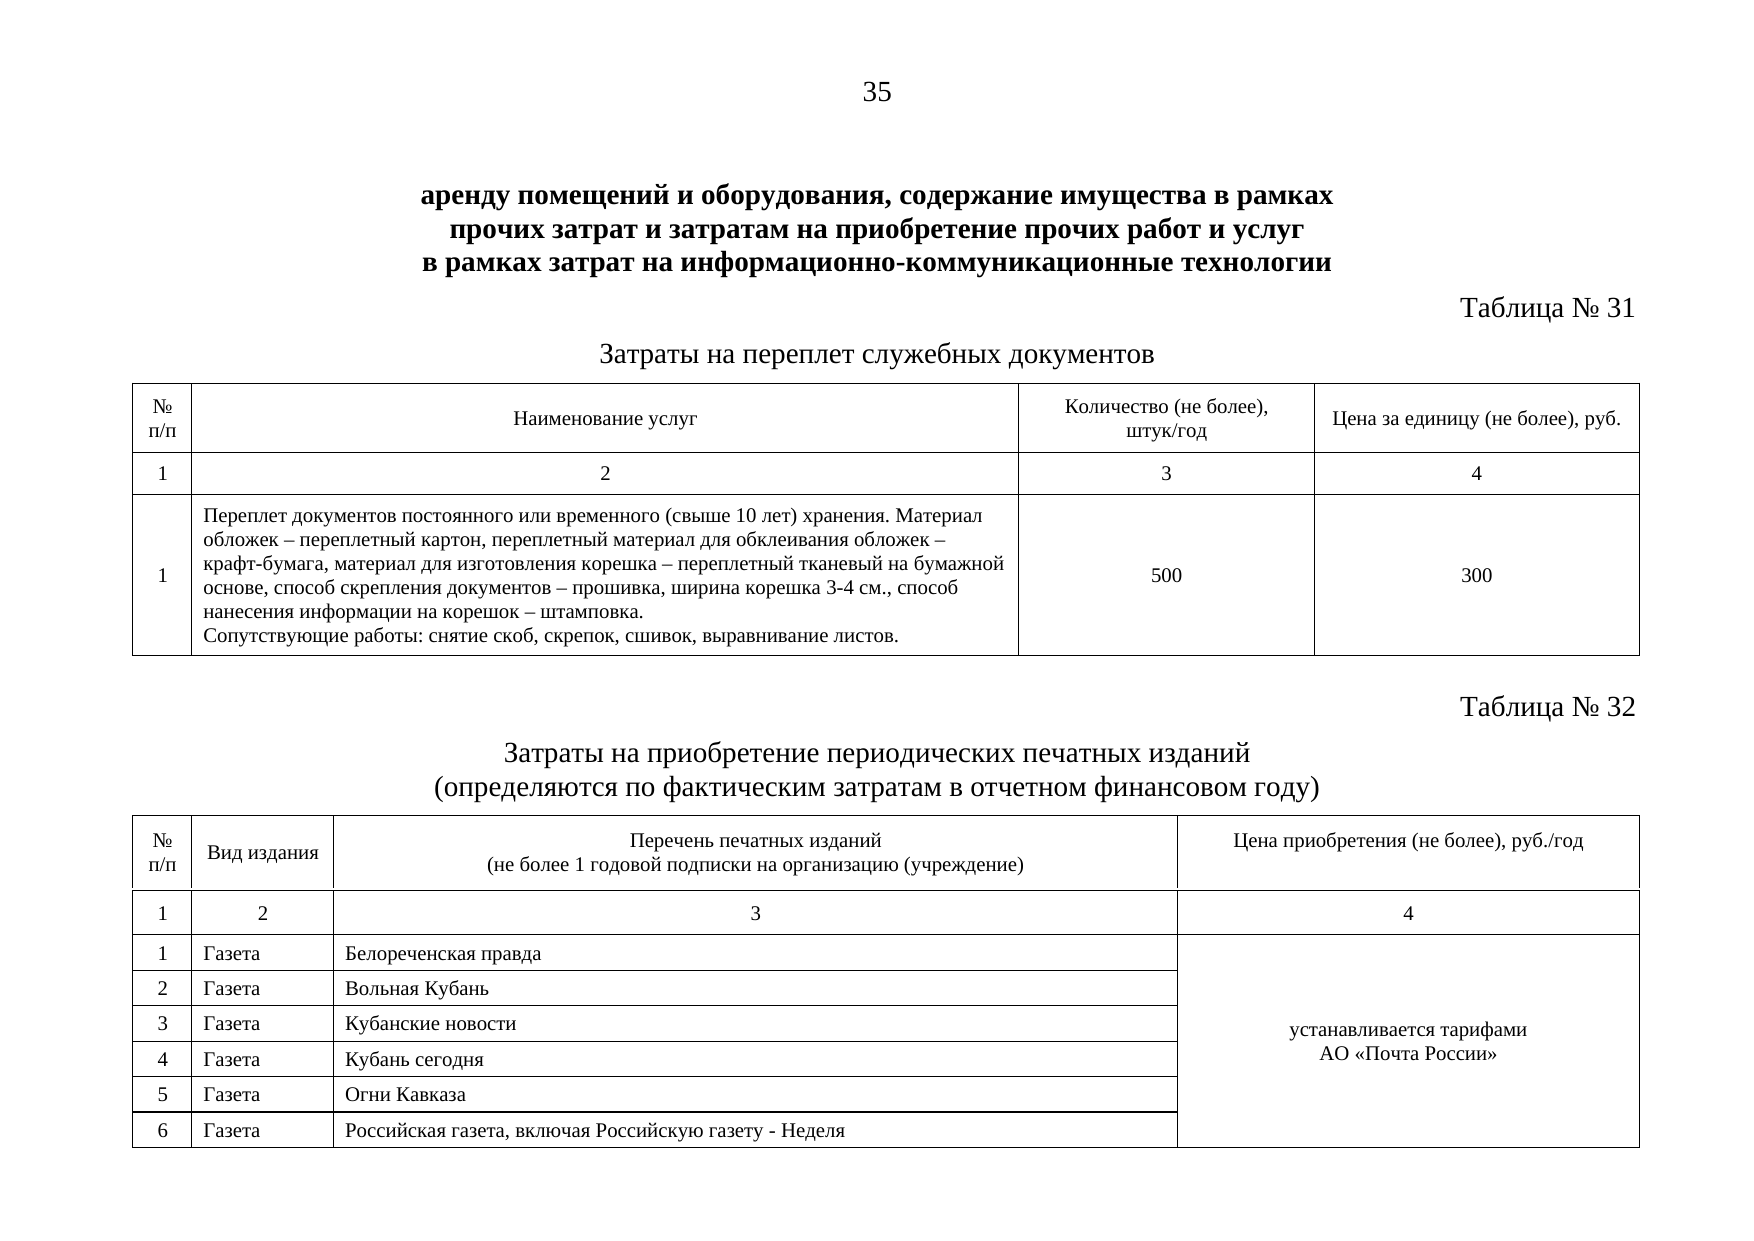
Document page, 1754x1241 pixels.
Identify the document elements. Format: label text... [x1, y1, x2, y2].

title аренду помещений и оборудования, содержание имущества в рамках [118, 177, 1636, 211]
table_cell Газета [192, 1077, 333, 1111]
table_cell 3 [133, 1006, 191, 1041]
table_cell 3 [1019, 453, 1314, 493]
text Таблица № 32 [118, 689, 1636, 723]
table_cell 2 [192, 453, 1018, 493]
table_cell 300 [1315, 495, 1639, 655]
table_cell Кубань сегодня [334, 1042, 1177, 1076]
text Таблица № 31 [118, 290, 1636, 324]
table_cell 4 [133, 1042, 191, 1076]
table_cell Газета [192, 1006, 333, 1041]
table_header № п/п [133, 816, 191, 887]
table_cell 2 [133, 971, 191, 1005]
table_cell Переплет документов постоянного или временного (свыше 10 лет) хранения. Материал обложек – переплетный картон, переплетный материал для обклеивания обложек – крафт-бумага, материал для изготовления корешка – переплетный тканевый на бумажной основе, способ скрепления документов – прошивка, ширина корешка 3-4 см., способ нанесения информации на корешок – штамповка. Сопутствующие работы: снятие скоб, скрепок, сшивок, выравнивание листов. [192, 495, 1018, 655]
table_cell Кубанские новости [334, 1006, 1177, 1041]
table_cell устанавливается тарифами АО «Почта России» [1178, 935, 1639, 1147]
table_header 2 [192, 891, 333, 934]
table_cell 1 [133, 495, 191, 655]
table_cell Вольная Кубань [334, 971, 1177, 1005]
table_header Количество (не более), штук/год [1019, 384, 1314, 452]
table_cell 1 [133, 453, 191, 493]
table_header Перечень печатных изданий (не более 1 годовой подписки на организацию (учреждение) [334, 816, 1177, 887]
table_cell Газета [192, 1042, 333, 1076]
table_cell Газета [192, 1113, 333, 1147]
table_header 3 [334, 891, 1177, 934]
table_cell Белореченская правда [334, 935, 1177, 970]
table_cell Российская газета, включая Российскую газету - Неделя [334, 1113, 1177, 1147]
table_cell 6 [133, 1113, 191, 1147]
title прочих затрат и затратам на приобретение прочих работ и услуг [118, 211, 1636, 244]
table_cell Огни Кавказа [334, 1077, 1177, 1111]
table_cell 4 [1315, 453, 1639, 493]
table_header Наименование услуг [192, 384, 1018, 452]
table_header 4 [1178, 891, 1639, 934]
table_cell 5 [133, 1077, 191, 1111]
table_header № п/п [133, 384, 191, 452]
table_header 1 [133, 891, 191, 934]
table_header Цена за единицу (не более), руб. [1315, 384, 1639, 452]
table_cell Газета [192, 971, 333, 1005]
table_cell Газета [192, 935, 333, 970]
text (определяются по фактическим затратам в отчетном финансовом году) [118, 769, 1636, 803]
text Затраты на приобретение периодических печатных изданий [118, 736, 1636, 769]
text Затраты на переплет служебных документов [118, 336, 1636, 370]
table_header Цена приобретения (не более), руб./год [1178, 816, 1639, 887]
table_cell 1 [133, 935, 191, 970]
title в рамках затрат на информационно-коммуникационные технологии [118, 244, 1636, 278]
table_cell 500 [1019, 495, 1314, 655]
table_header Вид издания [192, 816, 333, 887]
